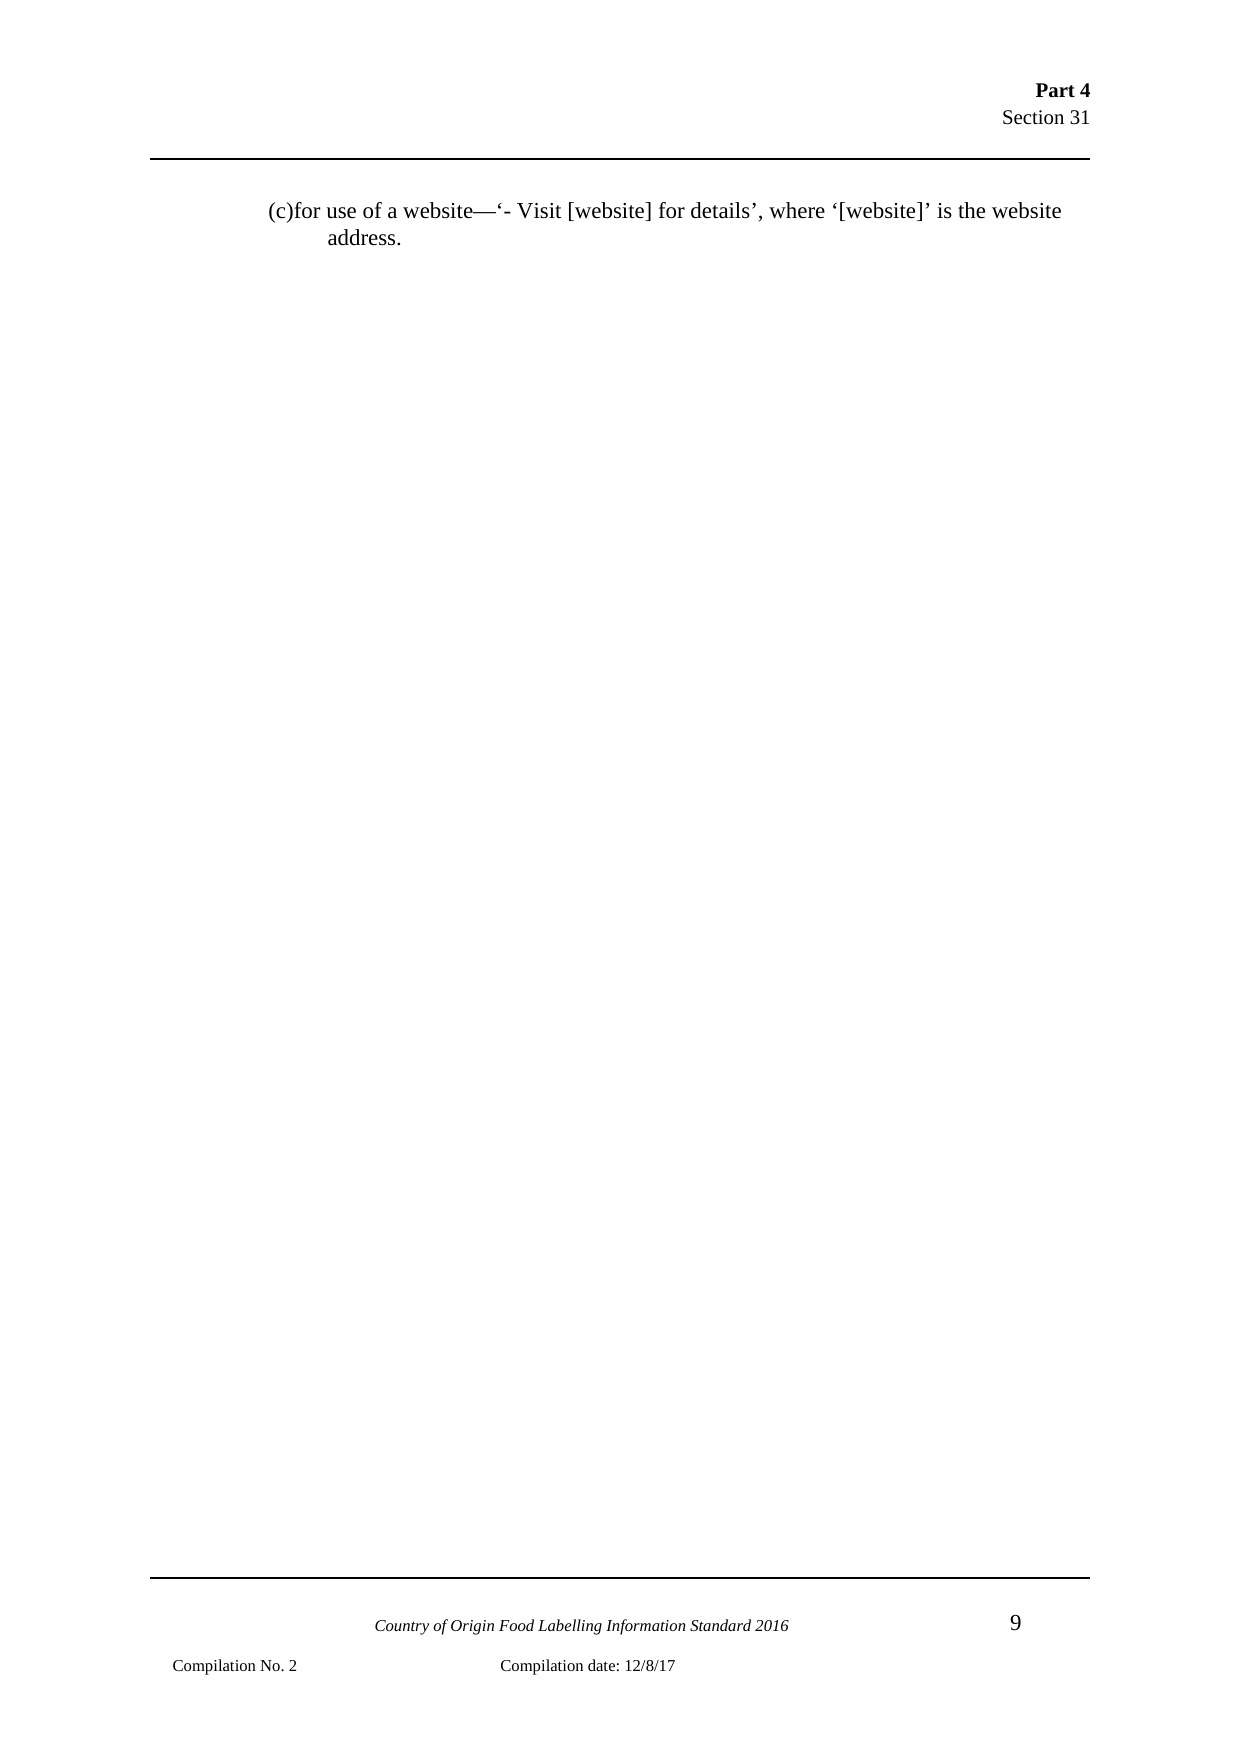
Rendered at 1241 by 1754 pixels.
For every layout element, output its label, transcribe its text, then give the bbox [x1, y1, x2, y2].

list for use of a website—‘- Visit [website] for details’, where ‘[website]’ is the website address. [268, 197, 1090, 250]
